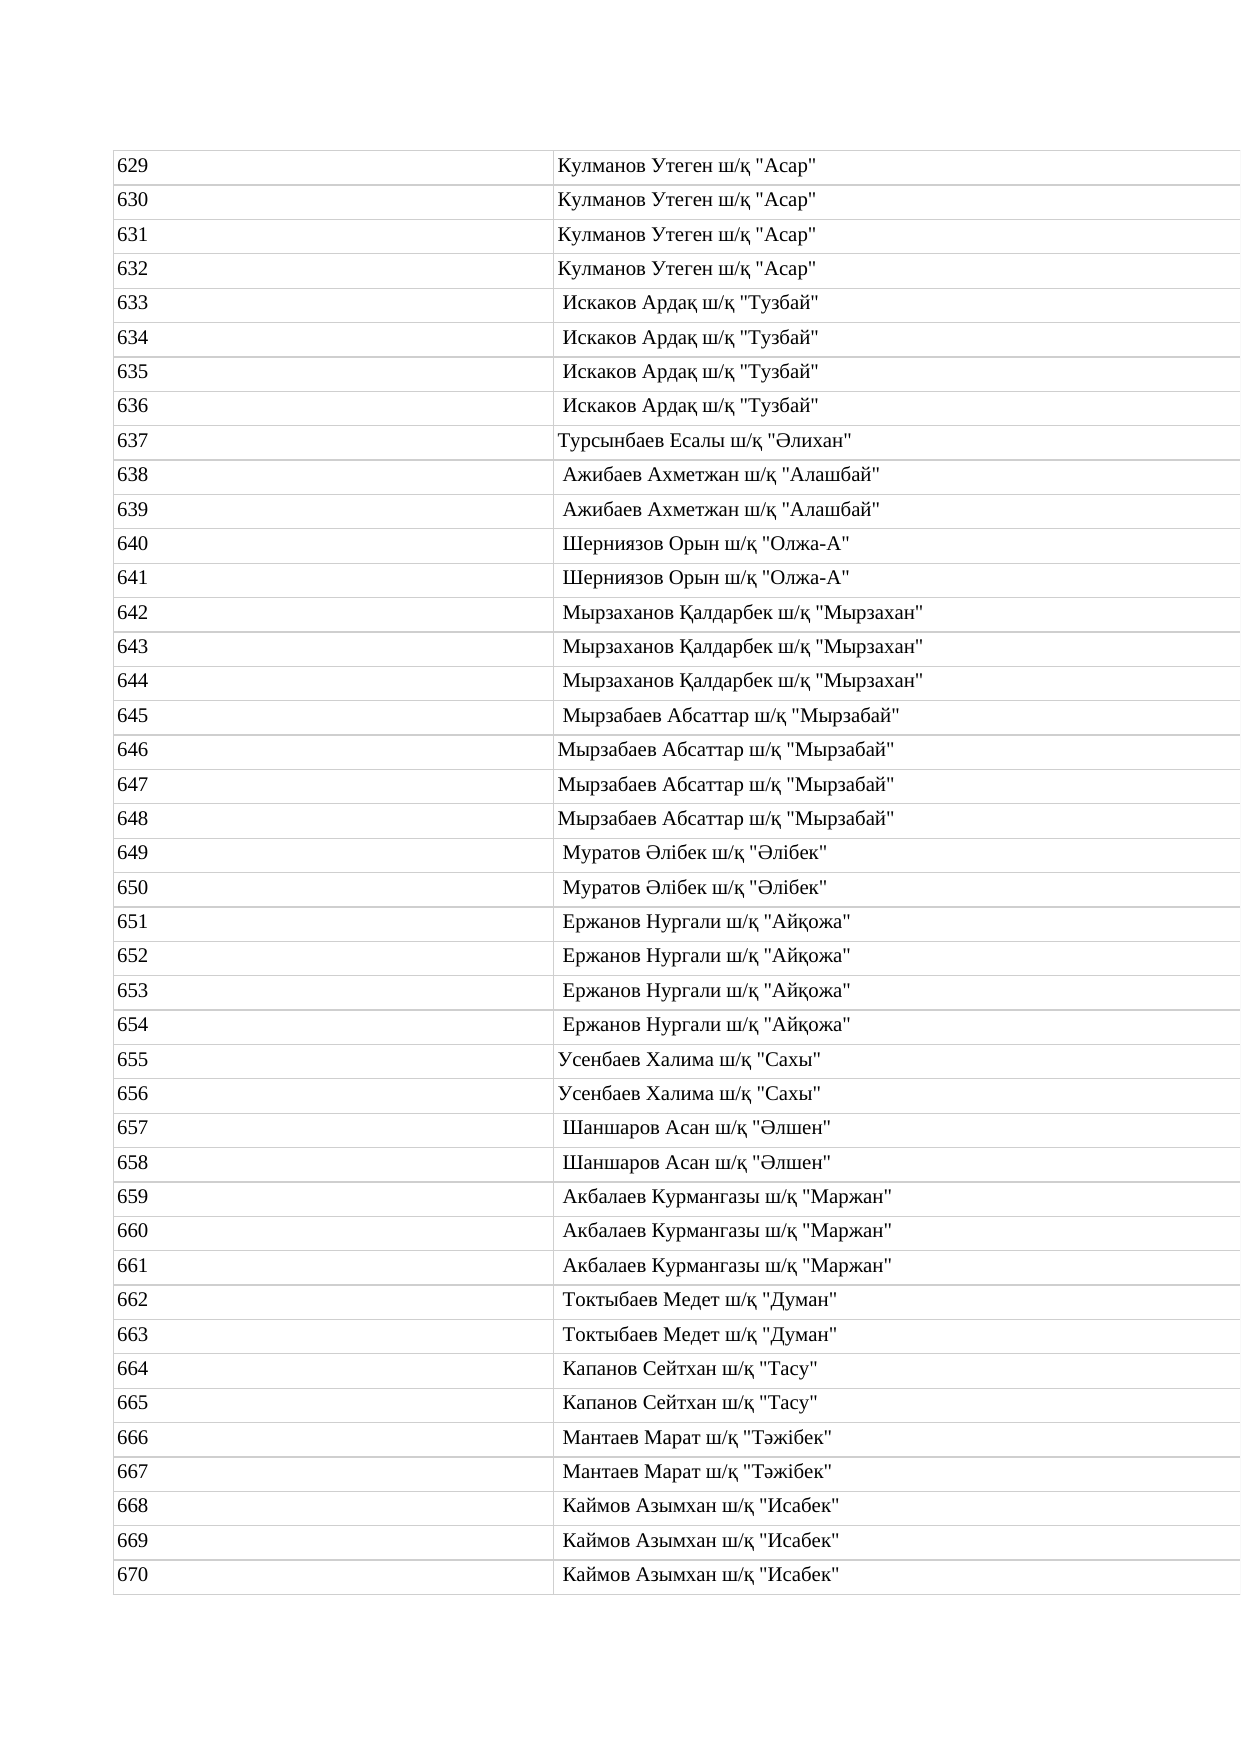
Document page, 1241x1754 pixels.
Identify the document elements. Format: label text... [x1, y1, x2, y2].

table_cell 643 [114, 633, 553, 666]
table_cell Ержанов Нургали ш/қ "Айқожа" [554, 908, 1240, 941]
table_cell 653 [114, 976, 553, 1009]
table_cell Муратов Әлібек ш/қ "Әлібек" [554, 873, 1240, 906]
table_cell Каймов Азымхан ш/қ "Исабек" [554, 1561, 1240, 1594]
table_cell 661 [114, 1251, 553, 1284]
table_cell 664 [114, 1354, 553, 1387]
table_cell Мырзабаев Абсаттар ш/қ "Мырзабай" [554, 804, 1240, 837]
table_cell 642 [114, 598, 553, 631]
table_cell Токтыбаев Медет ш/қ "Думан" [554, 1286, 1240, 1319]
table_cell 649 [114, 839, 553, 872]
table_cell Ержанов Нургали ш/қ "Айқожа" [554, 1011, 1240, 1044]
table_cell 654 [114, 1011, 553, 1044]
table_cell 652 [114, 942, 553, 975]
table_cell 637 [114, 426, 553, 459]
table_cell 647 [114, 770, 553, 803]
table_cell Мантаев Марат ш/қ "Тәжібек" [554, 1423, 1240, 1456]
table_cell 651 [114, 908, 553, 941]
table_cell 669 [114, 1526, 553, 1559]
table_cell Кулманов Утеген ш/қ "Асар" [554, 254, 1240, 287]
table_cell Ержанов Нургали ш/қ "Айқожа" [554, 976, 1240, 1009]
table_cell 632 [114, 254, 553, 287]
table_cell Шерниязов Орын ш/қ "Олжа-А" [554, 529, 1240, 562]
table_cell Капанов Сейтхан ш/қ "Тасу" [554, 1354, 1240, 1387]
table_cell Усенбаев Халима ш/қ "Сахы" [554, 1045, 1240, 1078]
table_cell Кулманов Утеген ш/қ "Асар" [554, 151, 1240, 184]
table_cell Капанов Сейтхан ш/қ "Тасу" [554, 1389, 1240, 1422]
table_cell 657 [114, 1114, 553, 1147]
table_cell Искаков Ардақ ш/қ "Тузбай" [554, 392, 1240, 425]
table_cell Кулманов Утеген ш/қ "Асар" [554, 220, 1240, 253]
table_cell 634 [114, 323, 553, 356]
table_cell Усенбаев Халима ш/қ "Сахы" [554, 1079, 1240, 1112]
table_cell 635 [114, 358, 553, 391]
table_cell 636 [114, 392, 553, 425]
table_cell 666 [114, 1423, 553, 1456]
table_cell 641 [114, 564, 553, 597]
table_cell 639 [114, 495, 553, 528]
table_cell Шаншаров Асан ш/қ "Әлшен" [554, 1114, 1240, 1147]
table_cell 668 [114, 1492, 553, 1525]
table_cell Искаков Ардақ ш/қ "Тузбай" [554, 358, 1240, 391]
table_cell Муратов Әлібек ш/қ "Әлібек" [554, 839, 1240, 872]
table_cell Мантаев Марат ш/қ "Тәжібек" [554, 1458, 1240, 1491]
table_cell 631 [114, 220, 553, 253]
table_cell 655 [114, 1045, 553, 1078]
table_cell Мырзабаев Абсаттар ш/қ "Мырзабай" [554, 701, 1240, 734]
table_cell Мырзабаев Абсаттар ш/қ "Мырзабай" [554, 736, 1240, 769]
table_cell 645 [114, 701, 553, 734]
table_cell Ержанов Нургали ш/қ "Айқожа" [554, 942, 1240, 975]
table_cell 629 [114, 151, 553, 184]
table_cell 660 [114, 1217, 553, 1250]
table_cell 646 [114, 736, 553, 769]
table_cell 662 [114, 1286, 553, 1319]
table_cell 665 [114, 1389, 553, 1422]
table_cell 638 [114, 461, 553, 494]
table_cell Ажибаев Ахметжан ш/қ "Алашбай" [554, 461, 1240, 494]
table_cell Шаншаров Асан ш/қ "Әлшен" [554, 1148, 1240, 1181]
table_cell 658 [114, 1148, 553, 1181]
table_cell Ажибаев Ахметжан ш/қ "Алашбай" [554, 495, 1240, 528]
table_cell Акбалаев Курмангазы ш/қ "Маржан" [554, 1251, 1240, 1284]
table_cell Шерниязов Орын ш/қ "Олжа-А" [554, 564, 1240, 597]
table_cell Мырзаханов Қалдарбек ш/қ "Мырзахан" [554, 633, 1240, 666]
table_cell Каймов Азымхан ш/қ "Исабек" [554, 1526, 1240, 1559]
table_cell 659 [114, 1183, 553, 1216]
table_cell Токтыбаев Медет ш/қ "Думан" [554, 1320, 1240, 1353]
table_cell Кулманов Утеген ш/қ "Асар" [554, 186, 1240, 219]
table_cell 650 [114, 873, 553, 906]
table_cell Мырзаханов Қалдарбек ш/қ "Мырзахан" [554, 667, 1240, 700]
table_cell 656 [114, 1079, 553, 1112]
table_cell 663 [114, 1320, 553, 1353]
table_cell 670 [114, 1561, 553, 1594]
table_cell Акбалаев Курмангазы ш/қ "Маржан" [554, 1217, 1240, 1250]
table_cell Каймов Азымхан ш/қ "Исабек" [554, 1492, 1240, 1525]
table_cell Искаков Ардақ ш/қ "Тузбай" [554, 323, 1240, 356]
table_cell Мырзабаев Абсаттар ш/қ "Мырзабай" [554, 770, 1240, 803]
table_cell Мырзаханов Қалдарбек ш/қ "Мырзахан" [554, 598, 1240, 631]
table_cell 630 [114, 186, 553, 219]
table_cell 667 [114, 1458, 553, 1491]
table_cell Искаков Ардақ ш/қ "Тузбай" [554, 289, 1240, 322]
table_cell Акбалаев Курмангазы ш/қ "Маржан" [554, 1183, 1240, 1216]
table_cell 633 [114, 289, 553, 322]
table_cell 640 [114, 529, 553, 562]
table_cell Турсынбаев Есалы ш/қ "Әлихан" [554, 426, 1240, 459]
table_cell 644 [114, 667, 553, 700]
table_cell 648 [114, 804, 553, 837]
